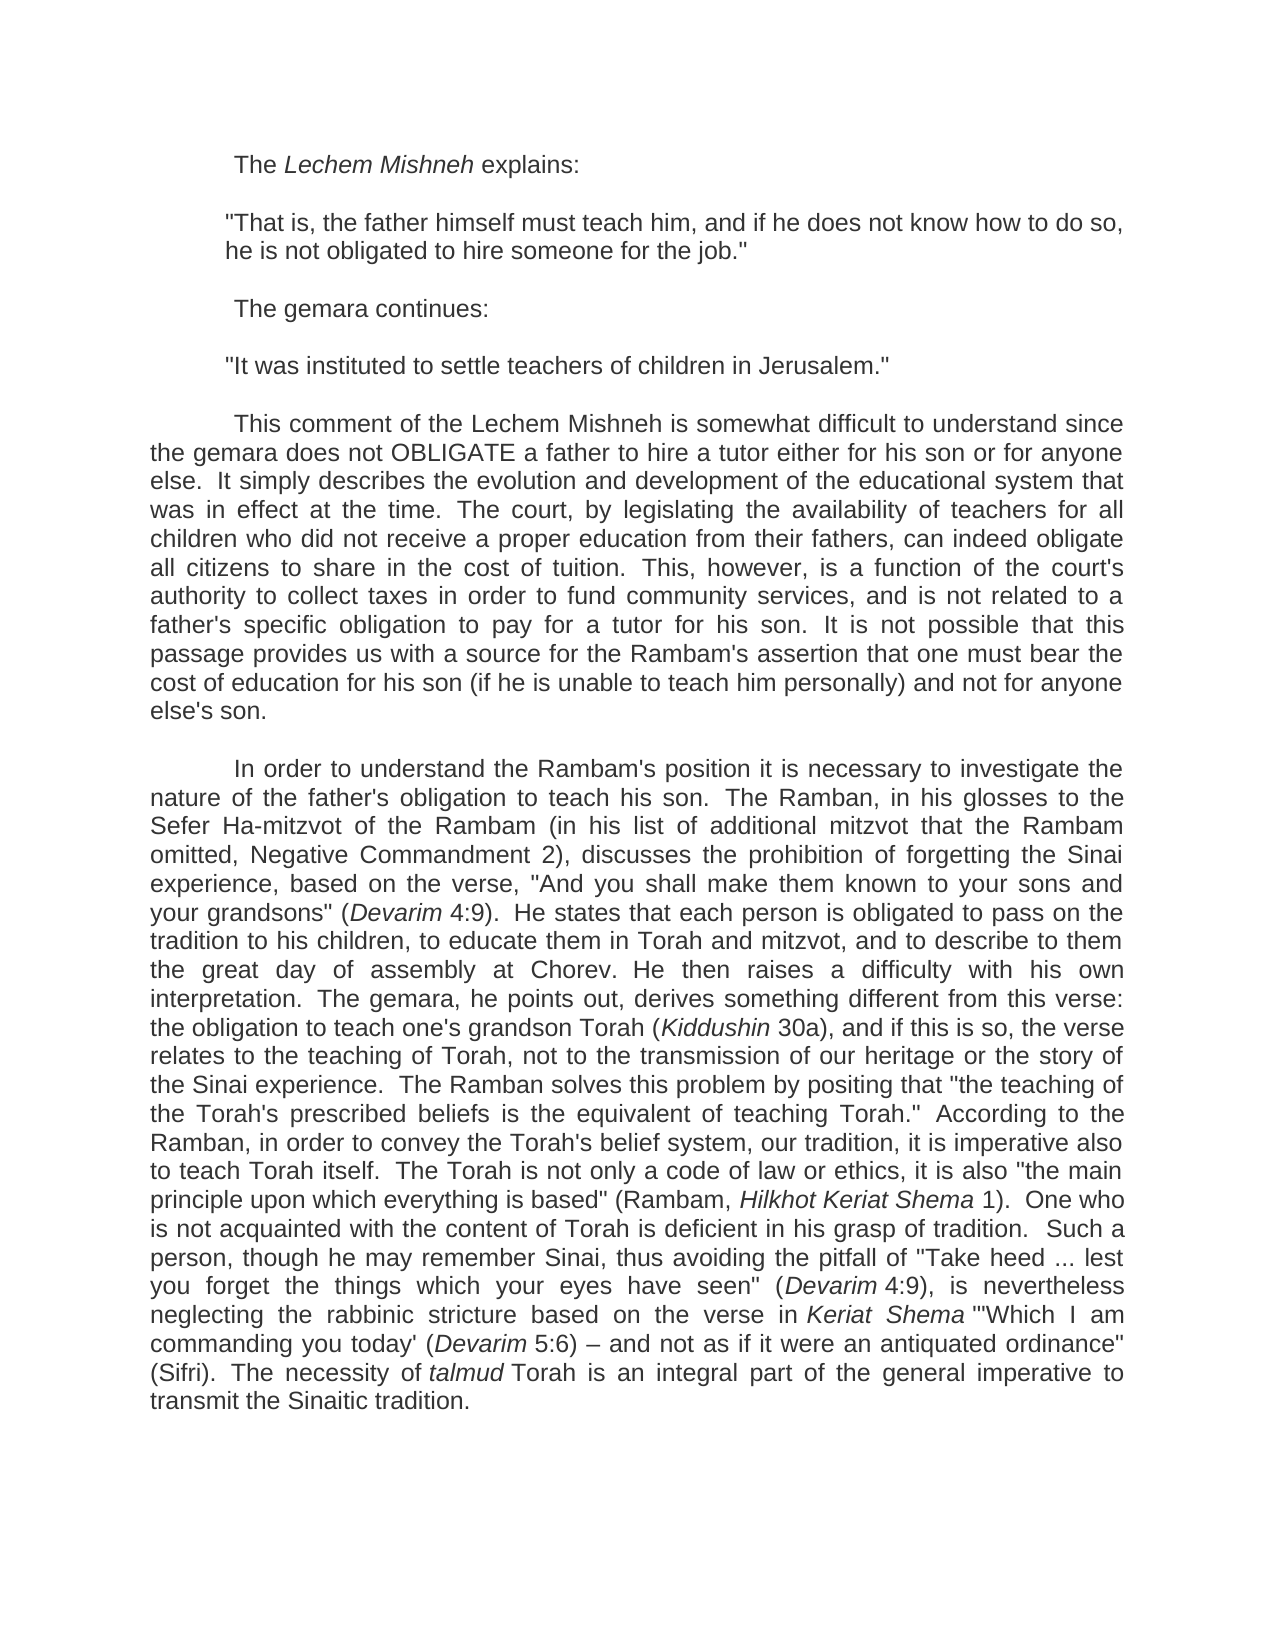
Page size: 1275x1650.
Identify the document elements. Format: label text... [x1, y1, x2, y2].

text The Lechem Mishneh explains: [150, 150, 1125, 179]
text In order to understand the Rambam's position it is necessary to investigate the nature of the father's obligation to teach his son. The Ramban, in his glosses to the Sefer Ha-mitzvot of the Rambam (in his list of additional mitzvot that the Rambam omitted, Negative Commandment 2), discusses the prohibition of forgetting the Sinai experience, based on the verse, "And you shall make them known to your sons and your grandsons" (Devarim 4:9). He states that each person is obligated to pass on the tradition to his children, to educate them in Torah and mitzvot, and to describe to them the great day of assembly at Chorev. He then raises a difficulty with his own interpretation. The gemara, he points out, derives something different from this verse: the obligation to teach one's grandson Torah (Kiddushin 30a), and if this is so, the verse relates to the teaching of Torah, not to the transmission of our heritage or the story of the Sinai experience. The Ramban solves this problem by positing that "the teaching of the Torah's prescribed beliefs is the equivalent of teaching Torah." According to the Ramban, in order to convey the Torah's belief system, our tradition, it is imperative also to teach Torah itself. The Torah is not only a code of law or ethics, it is also "the main principle upon which everything is based" (Rambam, Hilkhot Keriat Shema 1). One who is not acquainted with the content of Torah is deficient in his grasp of tradition. Such a person, though he may remember Sinai, thus avoiding the pitfall of "Take heed ... lest you forget the things which your eyes have seen" (Devarim 4:9), is nevertheless neglecting the rabbinic stricture based on the verse in Keriat Shema "'Which I am commanding you today' (Devarim 5:6) – and not as if it were an antiquated ordinance" (Sifri). The necessity of talmud Torah is an integral part of the general imperative to transmit the Sinaitic tradition. [150, 754, 1125, 1415]
text "It was instituted to settle teachers of children in Jerusalem." [225, 351, 1125, 380]
text This comment of the Lechem Mishneh is somewhat difficult to understand since the gemara does not OBLIGATE a father to hire a tutor either for his son or for anyone else. It simply describes the evolution and development of the educational system that was in effect at the time. The court, by legislating the availability of teachers for all children who did not receive a proper education from their fathers, can indeed obligate all citizens to share in the cost of tuition. This, however, is a function of the court's authority to collect taxes in order to fund community services, and is not related to a father's specific obligation to pay for a tutor for his son. It is not possible that this passage provides us with a source for the Rambam's assertion that one must bear the cost of education for his son (if he is unable to teach him personally) and not for anyone else's son. [150, 409, 1125, 725]
text The gemara continues: [150, 294, 1125, 322]
text "That is, the father himself must teach him, and if he does not know how to do so, he is not obligated to hire someone for the job." [225, 207, 1125, 265]
